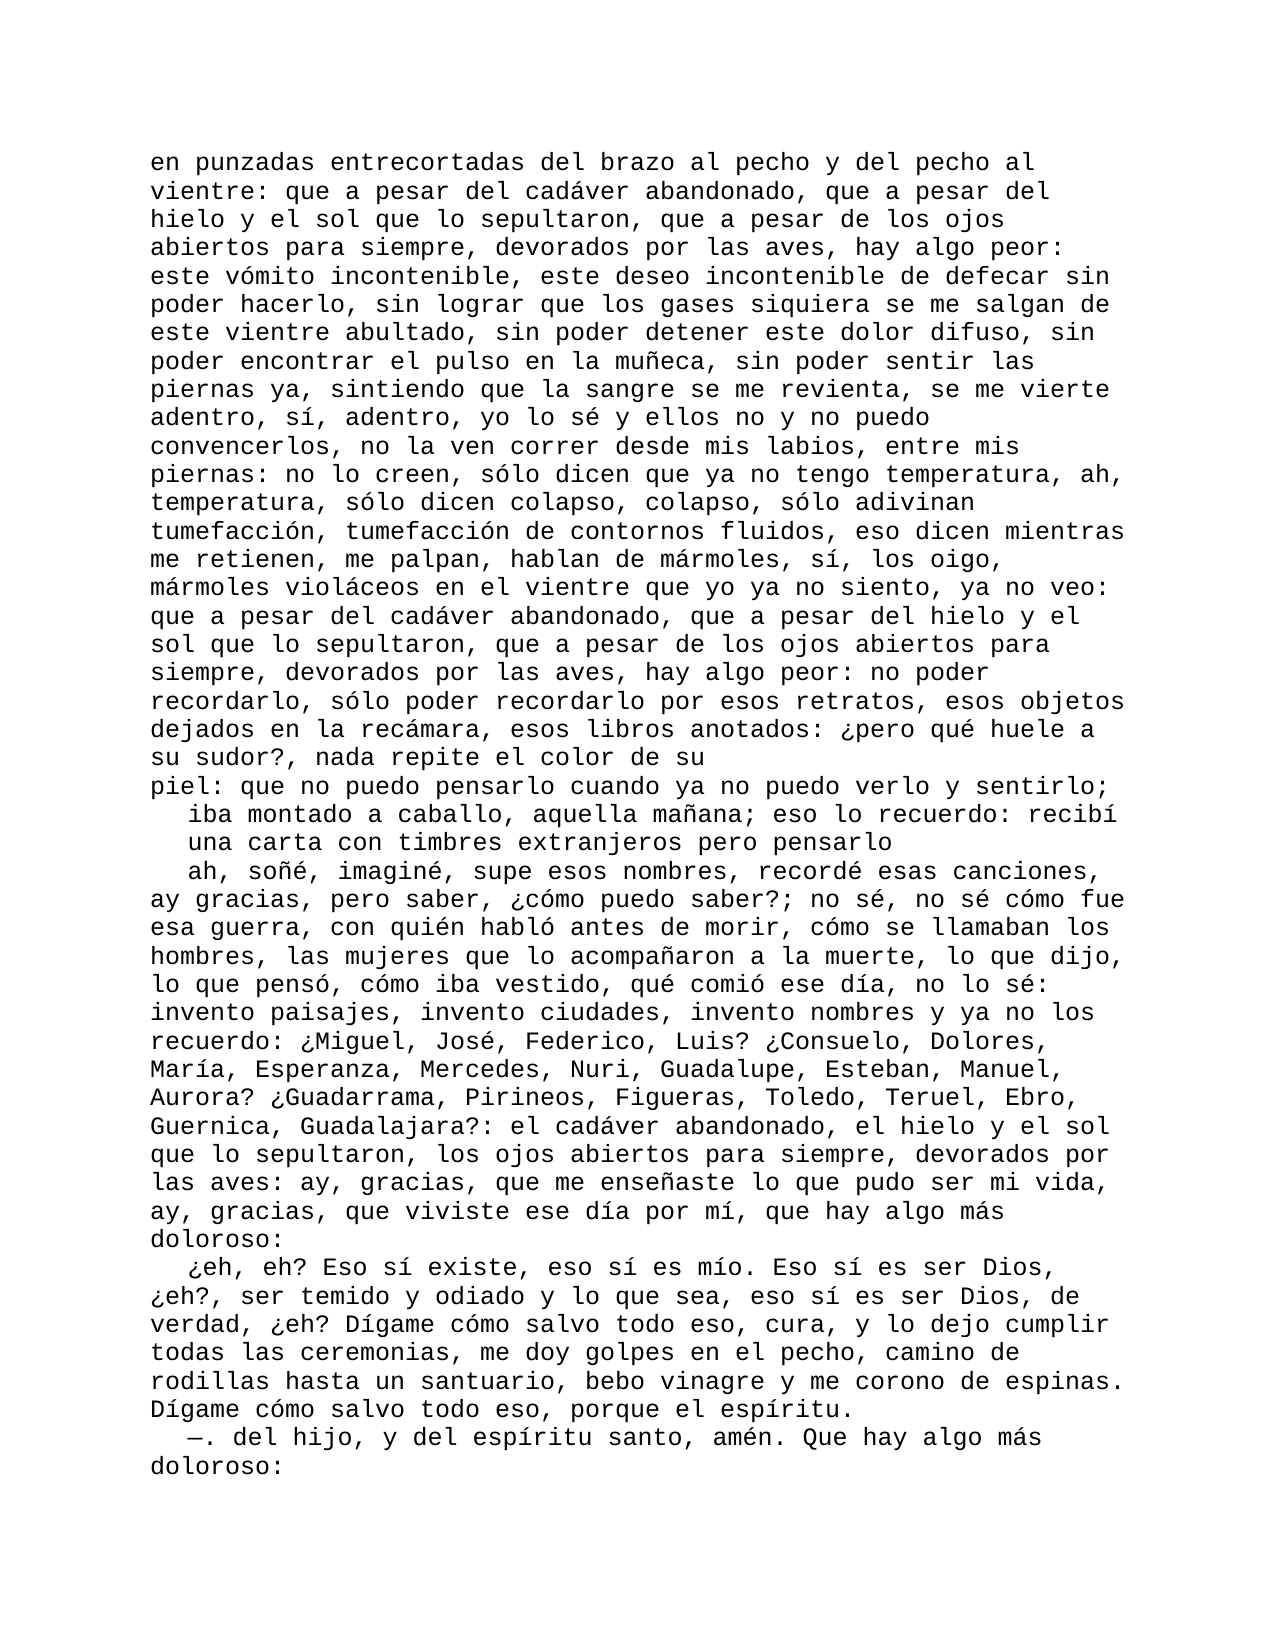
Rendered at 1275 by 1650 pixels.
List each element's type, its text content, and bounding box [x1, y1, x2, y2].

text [150, 150, 1125, 773]
text ¿eh, eh? Eso sí existe, eso sí es mío. Eso sí es ser Dios, ¿eh?, ser temido y odiado y lo que sea, eso sí es ser Dios, de verdad, ¿eh? Dígame cómo salvo todo eso, cura, y lo dejo cumplir todas las ceremonias, me doy golpes en el pecho, camino de rodillas hasta un santuario, bebo vinagre y me corono de espinas. Dígame cómo salvo todo eso, porque el espíritu. [150, 1255, 1125, 1425]
text ah, soñé, imaginé, supe esos nombres, recordé esas canciones, ay gracias, pero saber, ¿cómo puedo saber?; no sé, no sé cómo fue esa guerra, con quién habló antes de morir, cómo se llamaban los hombres, las mujeres que lo acompañaron a la muerte, lo que dijo, lo que pensó, cómo iba vestido, qué comió ese día, no lo sé: invento paisajes, invento ciudades, invento nombres y ya no los recuerdo: ¿Miguel, José, Federico, Luis? ¿Consuelo, Dolores, María, Esperanza, Mercedes, Nuri, Guadalupe, Esteban, Manuel, Aurora? ¿Guadarrama, Pirineos, Figueras, Toledo, Teruel, Ebro, Guernica, Guadalajara?: el cadáver abandonado, el hielo y el sol que lo sepultaron, los ojos abiertos para siempre, devorados por las aves: ay, gracias, que me enseñaste lo que pudo ser mi vida, ay, gracias, que viviste ese día por mí, que hay algo más doloroso: [150, 858, 1125, 1255]
text piel: que no puedo pensarlo cuando ya no puedo verlo y sentirlo; iba montado a caballo, aquella mañana; eso lo recuerdo: recibí una carta con timbres extranjeros pero pensarlo [150, 773, 1125, 858]
text —. del hijo, y del espíritu santo, amén. Que hay algo más doloroso: [150, 1425, 1125, 1482]
